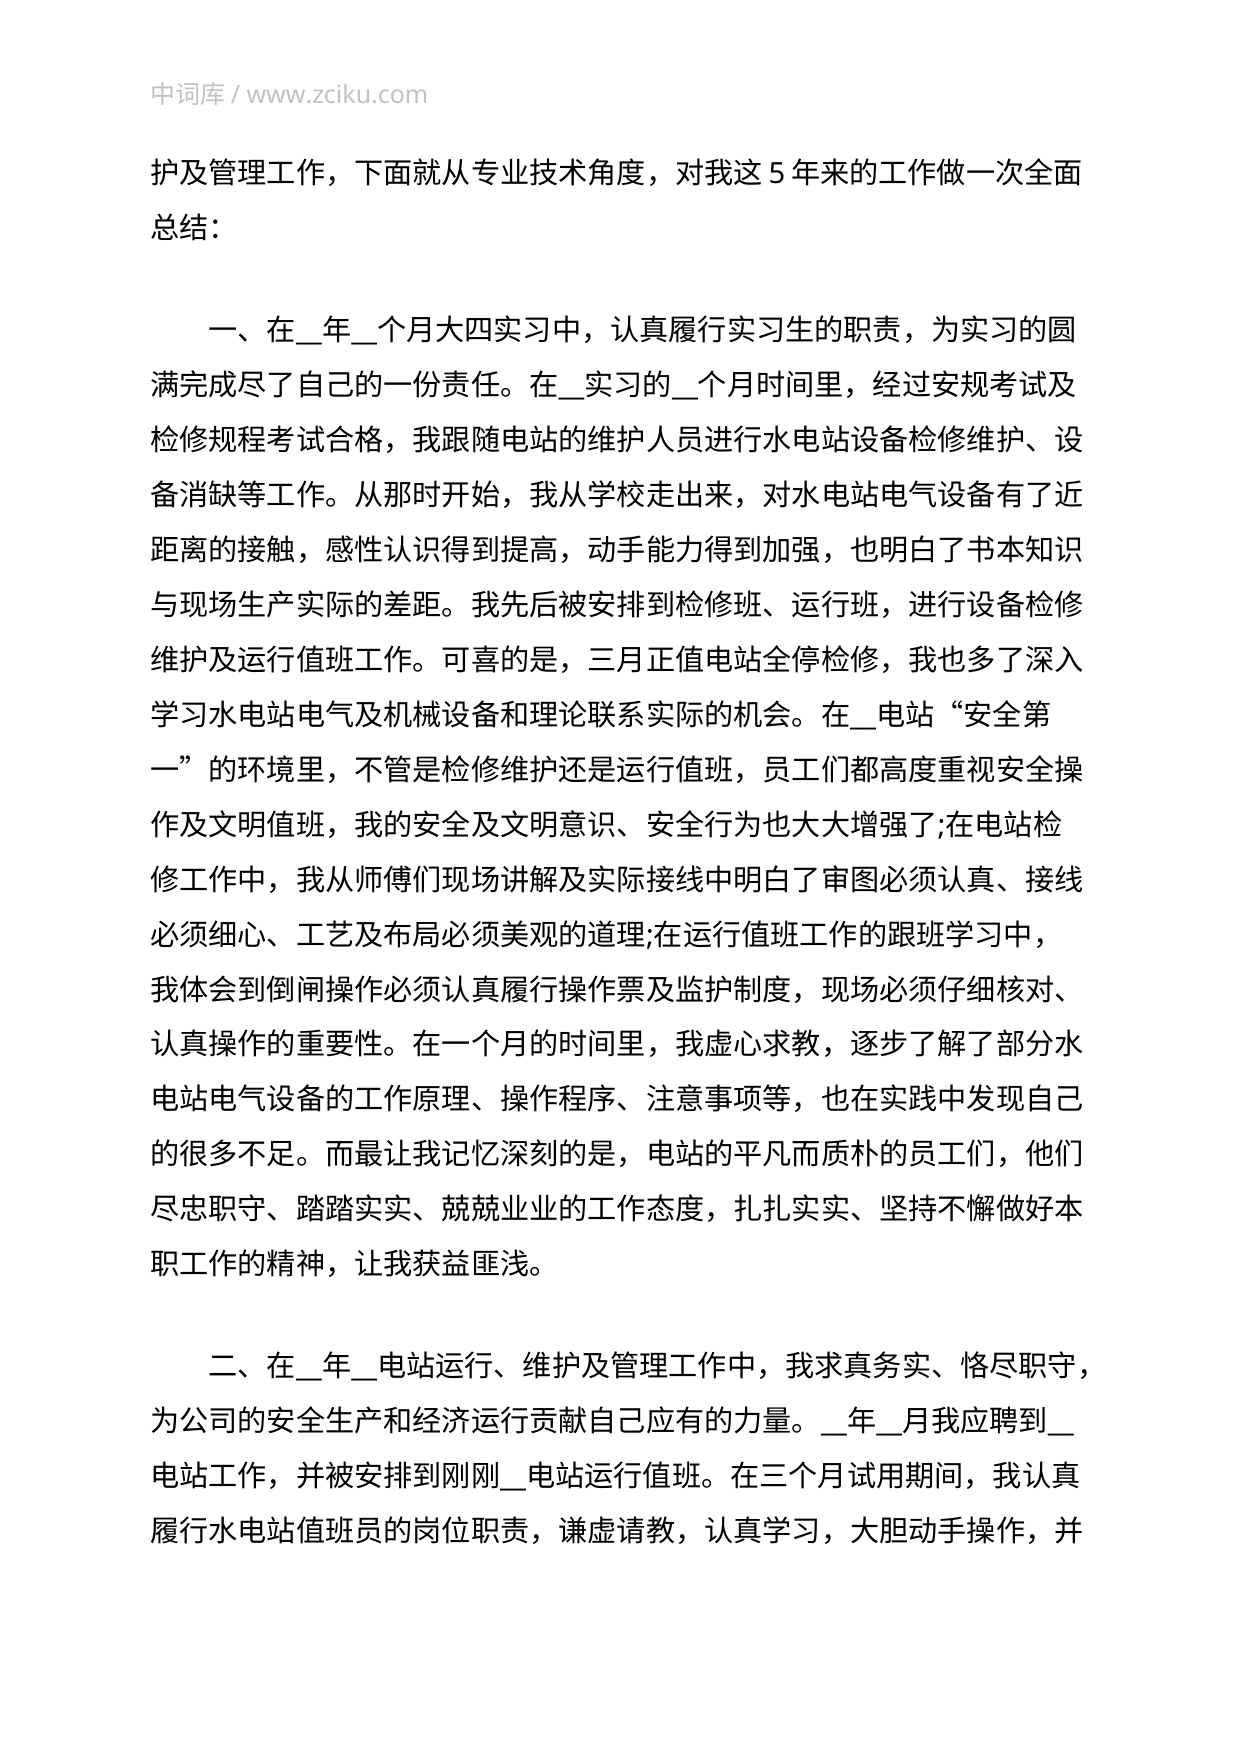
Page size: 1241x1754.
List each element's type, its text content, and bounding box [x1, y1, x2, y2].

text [150, 1342, 1090, 1549]
text 一、在__年__个月大四实习中，认真履行实习生的职责，为实习的圆满完成尽了自己的一份责任。在__实习的__个月时间里，经过安规考试及检修规程考试合格，我跟随电站的维护人员进行水电站设备检修维护、设备消缺等工作。从那时开始，我从学校走出来，对水电站电气设备有了近距离的接触，感性认识得到提高，动手能力得到加强，也明白了书本知识与现场生产实际的差距。我先后被安排到检修班、运行班，进行设备检修维护及运行值班工作。可喜的是，三月正值电站全停检修，我也多了深入学习水电站电气及机械设备和理论联系实际的机会。在__电站“安全第一”的环境里，不管是检修维护还是运行值班，员工们都高度重视安全操作及文明值班，我的安全及文明意识、安全行为也大大增强了;在电站检修工作中，我从师傅们现场讲解及实际接线中明白了审图必须认真、接线必须细心、工艺及布局必须美观的道理;在运行值班工作的跟班学习中，我体会到倒闸操作必须认真履行操作票及监护制度，现场必须仔细核对、认真操作的重要性。在一个月的时间里，我虚心求教，逐步了解了部分水电站电气设备的工作原理、操作程序、注意事项等，也在实践中发现自己的很多不足。而最让我记忆深刻的是，电站的平凡而质朴的员工们，他们尽忠职守、踏踏实实、兢兢业业的工作态度，扎扎实实、坚持不懈做好本职工作的精神，让我获益匪浅。 [150, 307, 1090, 1283]
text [150, 150, 1090, 247]
